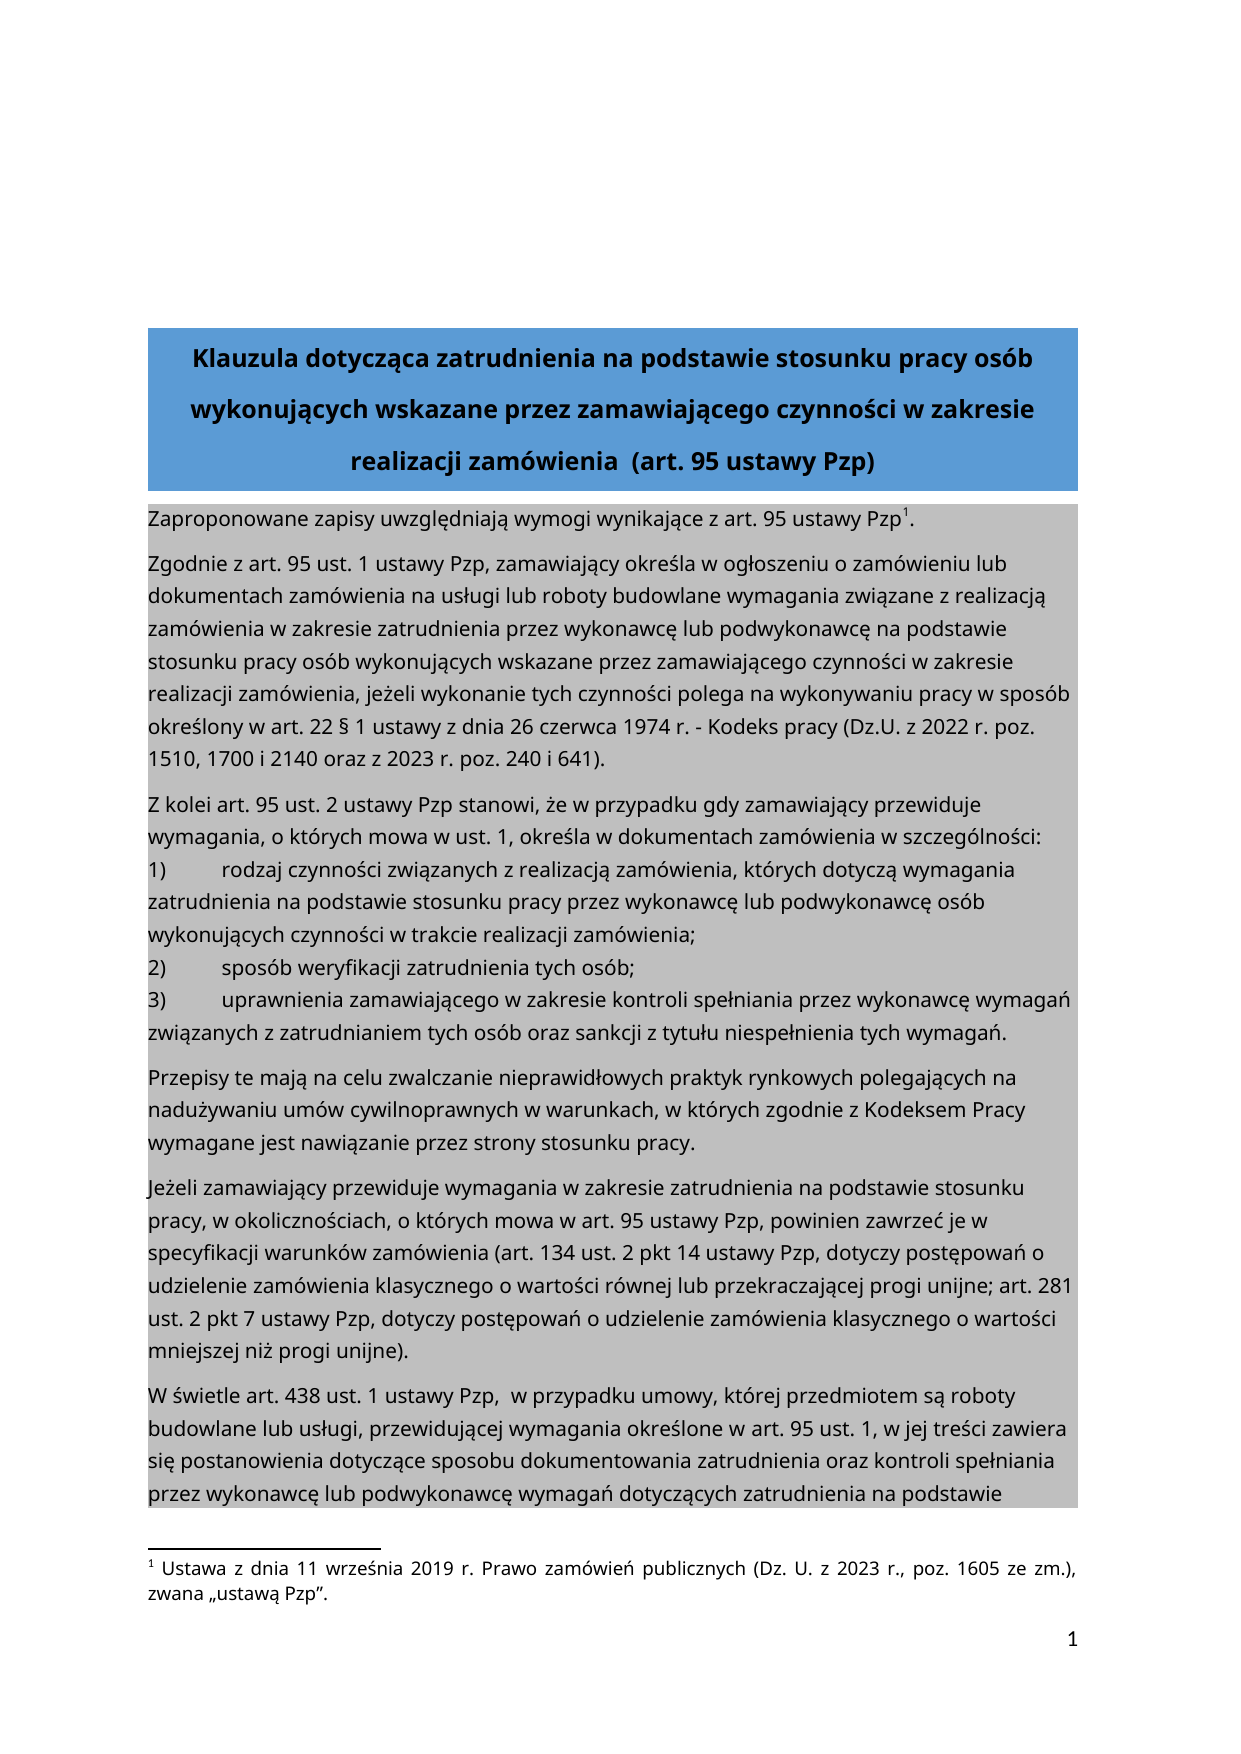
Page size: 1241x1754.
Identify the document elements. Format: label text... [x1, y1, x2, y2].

text 2) sposób weryfikacji zatrudnienia tych osób; [148, 953, 1078, 981]
text Jeżeli zamawiający przewiduje wymagania w zakresie zatrudnienia na podstawie stosunku pracy, w okolicznościach, o których mowa w art. 95 ustawy Pzp, powinien zawrzeć je w specyfikacji warunków zamówienia (art. 134 ust. 2 pkt 14 ustawy Pzp, dotyczy postępowań o udzielenie zamówienia klasycznego o wartości równej lub przekraczającej progi unijne; art. 281 ust. 2 pkt 7 ustawy Pzp, dotyczy postępowań o udzielenie zamówienia klasycznego o wartości mniejszej niż progi unijne). [148, 1173, 1078, 1365]
table_header Klauzula dotycząca zatrudnienia na podstawie stosunku pracy osób wykonujących wskazane przez zamawiającego czynności w zakresie realizacji zamówienia (art. 95 ustawy Pzp) [149, 329, 1077, 490]
text Zgodnie z art. 95 ust. 1 ustawy Pzp, zamawiający określa w ogłoszeniu o zamówieniu lub dokumentach zamówienia na usługi lub roboty budowlane wymagania związane z realizacją zamówienia w zakresie zatrudnienia przez wykonawcę lub podwykonawcę na podstawie stosunku pracy osób wykonujących wskazane przez zamawiającego czynności w zakresie realizacji zamówienia, jeżeli wykonanie tych czynności polega na wykonywaniu pracy w sposób określony w art. 22 § 1 ustawy z dnia 26 czerwca 1974 r. - Kodeks pracy (Dz.U. z 2022 r. poz. 1510, 1700 i 2140 oraz z 2023 r. poz. 240 i 641). [148, 549, 1078, 773]
text 1) rodzaj czynności związanych z realizacją zamówienia, których dotyczą wymagania zatrudnienia na podstawie stosunku pracy przez wykonawcę lub podwykonawcę osób wykonujących czynności w trakcie realizacji zamówienia; [148, 855, 1078, 948]
text 3) uprawnienia zamawiającego w zakresie kontroli spełniania przez wykonawcę wymagań związanych z zatrudnianiem tych osób oraz sankcji z tytułu niespełnienia tych wymagań. [148, 985, 1078, 1046]
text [148, 1381, 1078, 1508]
text Zaproponowane zapisy uwzględniają wymogi wynikające z art. 95 ustawy Pzp. [148, 504, 1078, 532]
text Z kolei art. 95 ust. 2 ustawy Pzp stanowi, że w przypadku gdy zamawiający przewiduje wymagania, o których mowa w ust. 1, określa w dokumentach zamówienia w szczególności: [148, 790, 1078, 851]
text Przepisy te mają na celu zwalczanie nieprawidłowych praktyk rynkowych polegających na nadużywaniu umów cywilnoprawnych w warunkach, w których zgodnie z Kodeksem Pracy wymagane jest nawiązanie przez strony stosunku pracy. [148, 1063, 1078, 1157]
